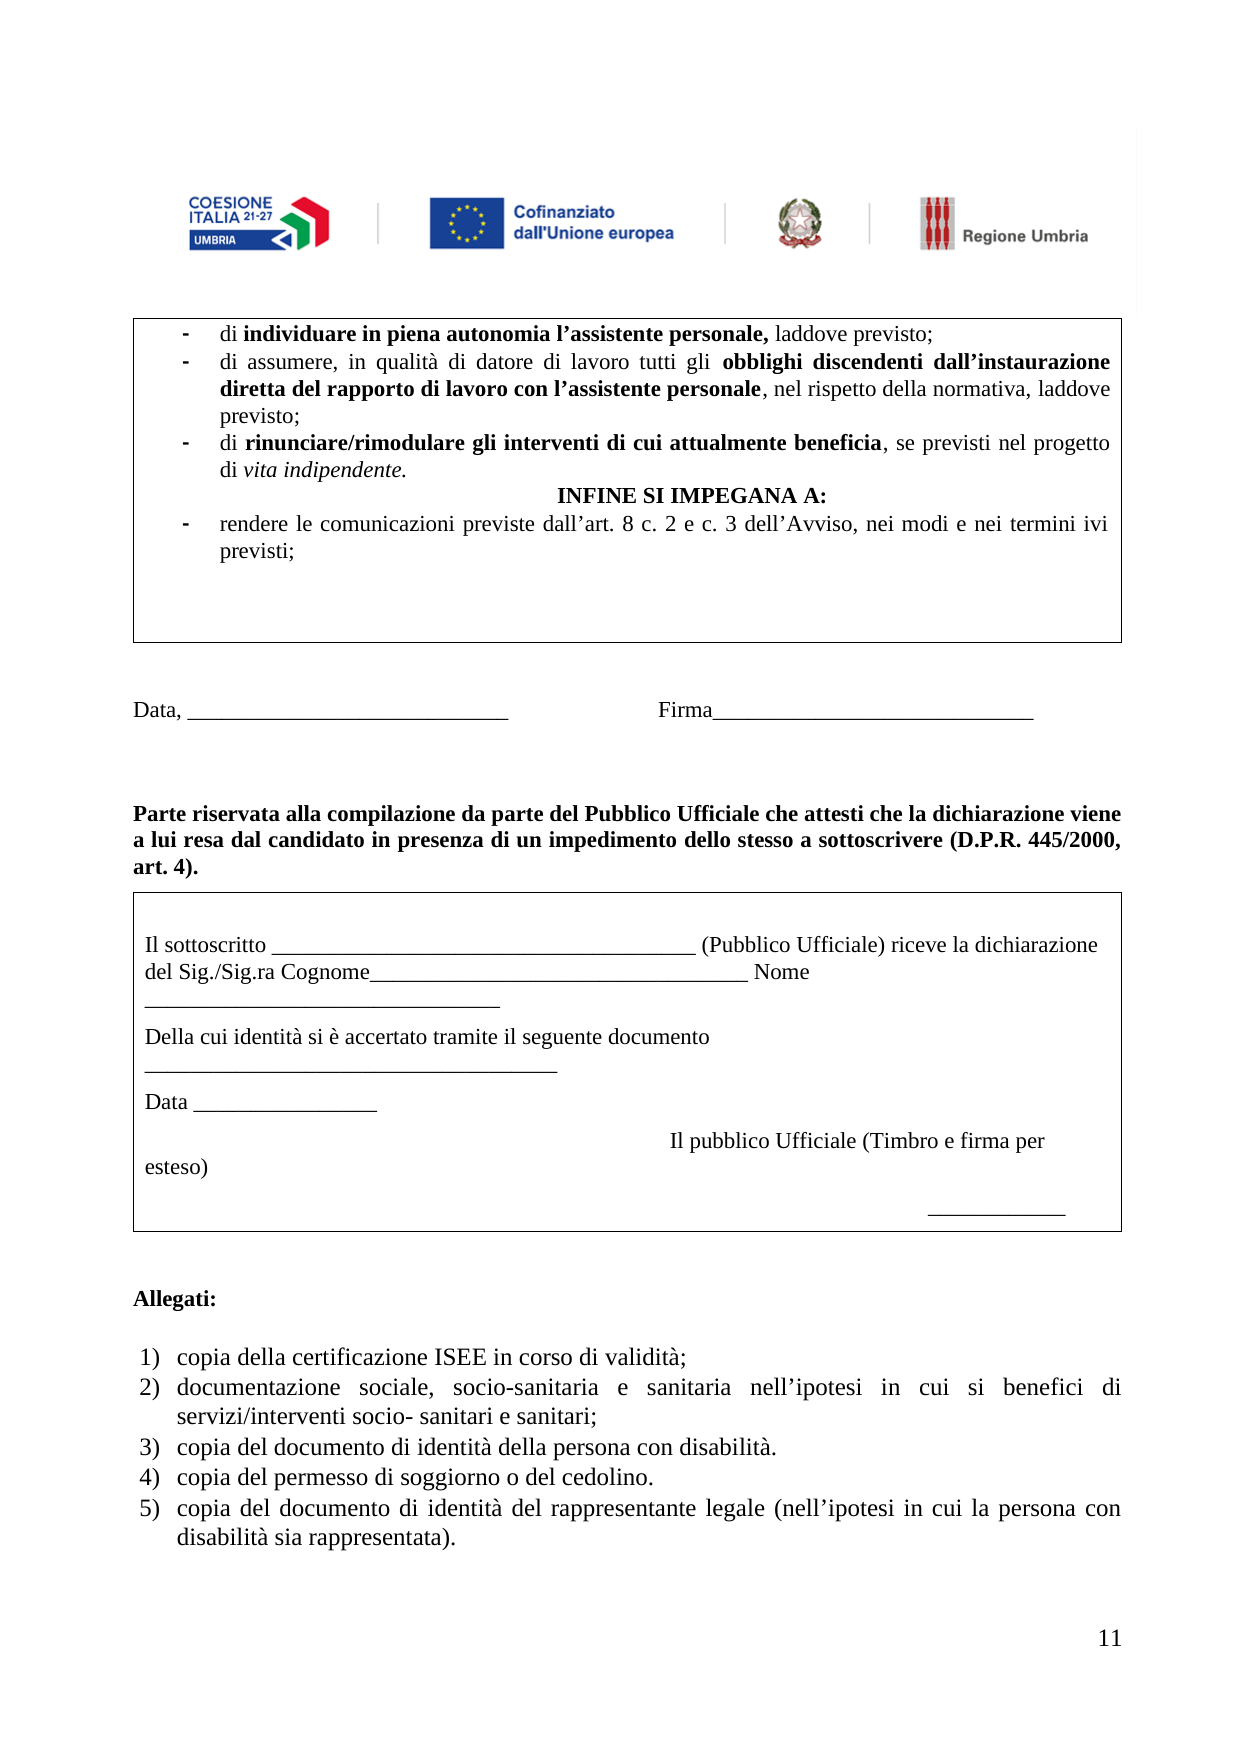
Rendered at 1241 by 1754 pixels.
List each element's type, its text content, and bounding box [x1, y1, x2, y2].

text Data, ____________________________ Firma____________________________ [133, 696, 1122, 722]
list documentazione sociale, socio-sanitaria e sanitaria nell’ipotesi in cui si benefici di servizi/interventi socio- sanitari e sanitari; [139, 1372, 1122, 1430]
list copia del documento di identità della persona con disabilità. [139, 1432, 1122, 1461]
table_header di assumersi personalmente la responsabilità della realizzazione del progetto; di individuare in piena autonomia l’assistente personale, laddove previsto; di assumere, in qualità di datore di lavoro tutti gli obblighi discendenti dall’instaurazione diretta del rapporto di lavoro con l’assistente personale, nel rispetto della normativa, laddove previsto; di rinunciare/rimodulare gli interventi di cui attualmente beneficia, se previsti nel progetto di vita indipendente. INFINE SI IMPEGANA A: rendere le comunicazioni previste dall’art. 8 c. 2 e c. 3 dell’Avviso, nei modi e nei termini ivi previsti; [134, 319, 1121, 642]
text Parte riservata alla compilazione da parte del Pubblico Ufficiale che attesti che la dichiarazione viene a lui resa dal candidato in presenza di un impedimento dello stesso a sottoscrivere (D.P.R. 445/2000, art. 4). [133, 800, 1122, 879]
text Allegati: [133, 1285, 1122, 1311]
table_header Il sottoscritto _____________________________________ (Pubblico Ufficiale) riceve la dichiarazione del Sig./Sig.ra Cognome_________________________________ Nome _______________________________ Della cui identità si è accertato tramite il seguente documento ____________________________________ Data ________________ Il pubblico Ufficiale (Timbro e firma per esteso) ____________ [134, 893, 1121, 1231]
list copia del documento di identità del rappresentante legale (nell’ipotesi in cui la persona con disabilità sia rappresentata). [139, 1493, 1122, 1551]
list copia della certificazione ISEE in corso di validità; [139, 1342, 1122, 1371]
picture [132, 128, 1137, 315]
list copia del permesso di soggiorno o del cedolino. [139, 1462, 1122, 1491]
